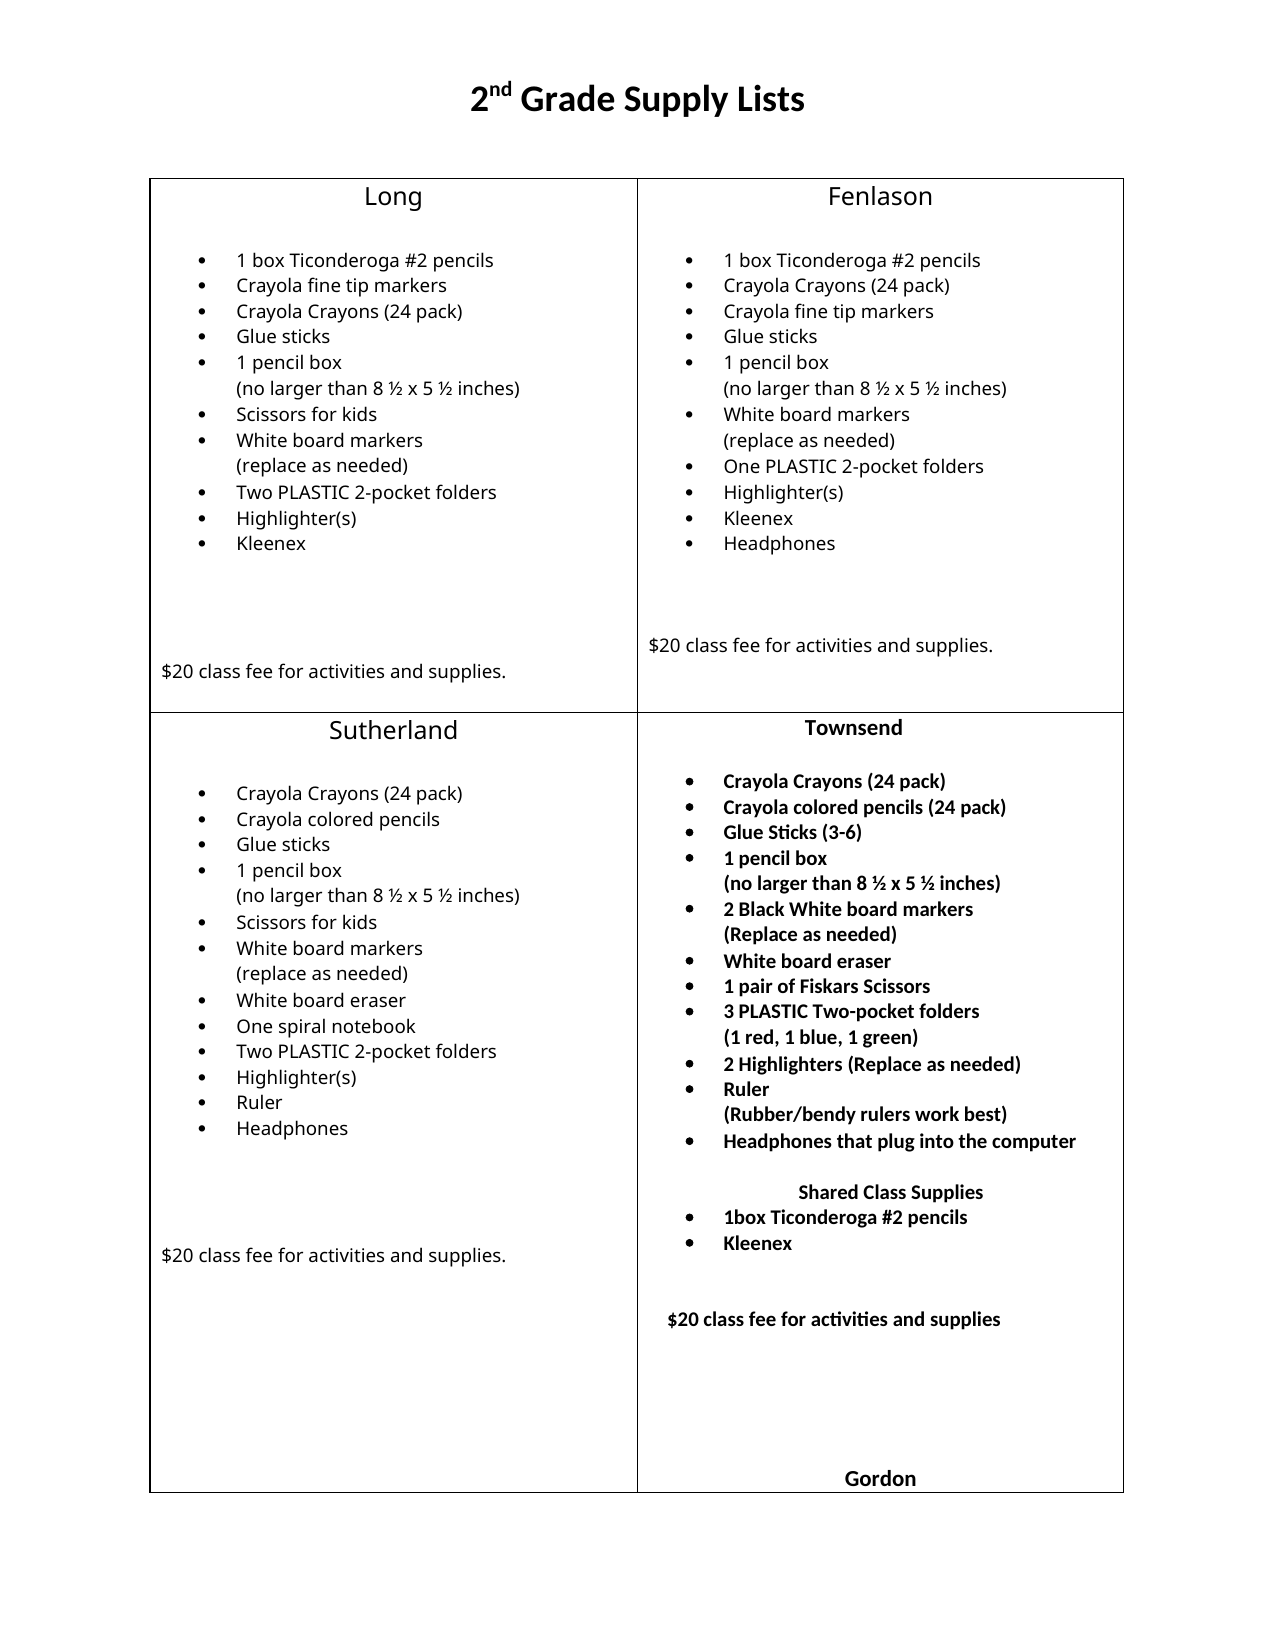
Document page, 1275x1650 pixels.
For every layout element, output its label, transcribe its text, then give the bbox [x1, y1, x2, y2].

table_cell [151, 713, 637, 1492]
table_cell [638, 713, 1123, 1492]
table_header Fenlason 1 box Ticonderoga #2 pencils Crayola Crayons (24 pack) Crayola fine tip markers Glue sticks 1 pencil box (no larger than 8 ½ x 5 ½ inches) White board markers (replace as needed) One PLASTIC 2-pocket folders Highlighter(s) Kleenex Headphones $20 class fee for activities and supplies. [638, 179, 1123, 712]
table_header Long 1 box Ticonderoga #2 pencils Crayola fine tip markers Crayola Crayons (24 pack) Glue sticks 1 pencil box (no larger than 8 ½ x 5 ½ inches) Scissors for kids White board markers (replace as needed) Two PLASTIC 2-pocket folders Highlighter(s) Kleenex $20 class fee for activities and supplies. [151, 179, 637, 712]
